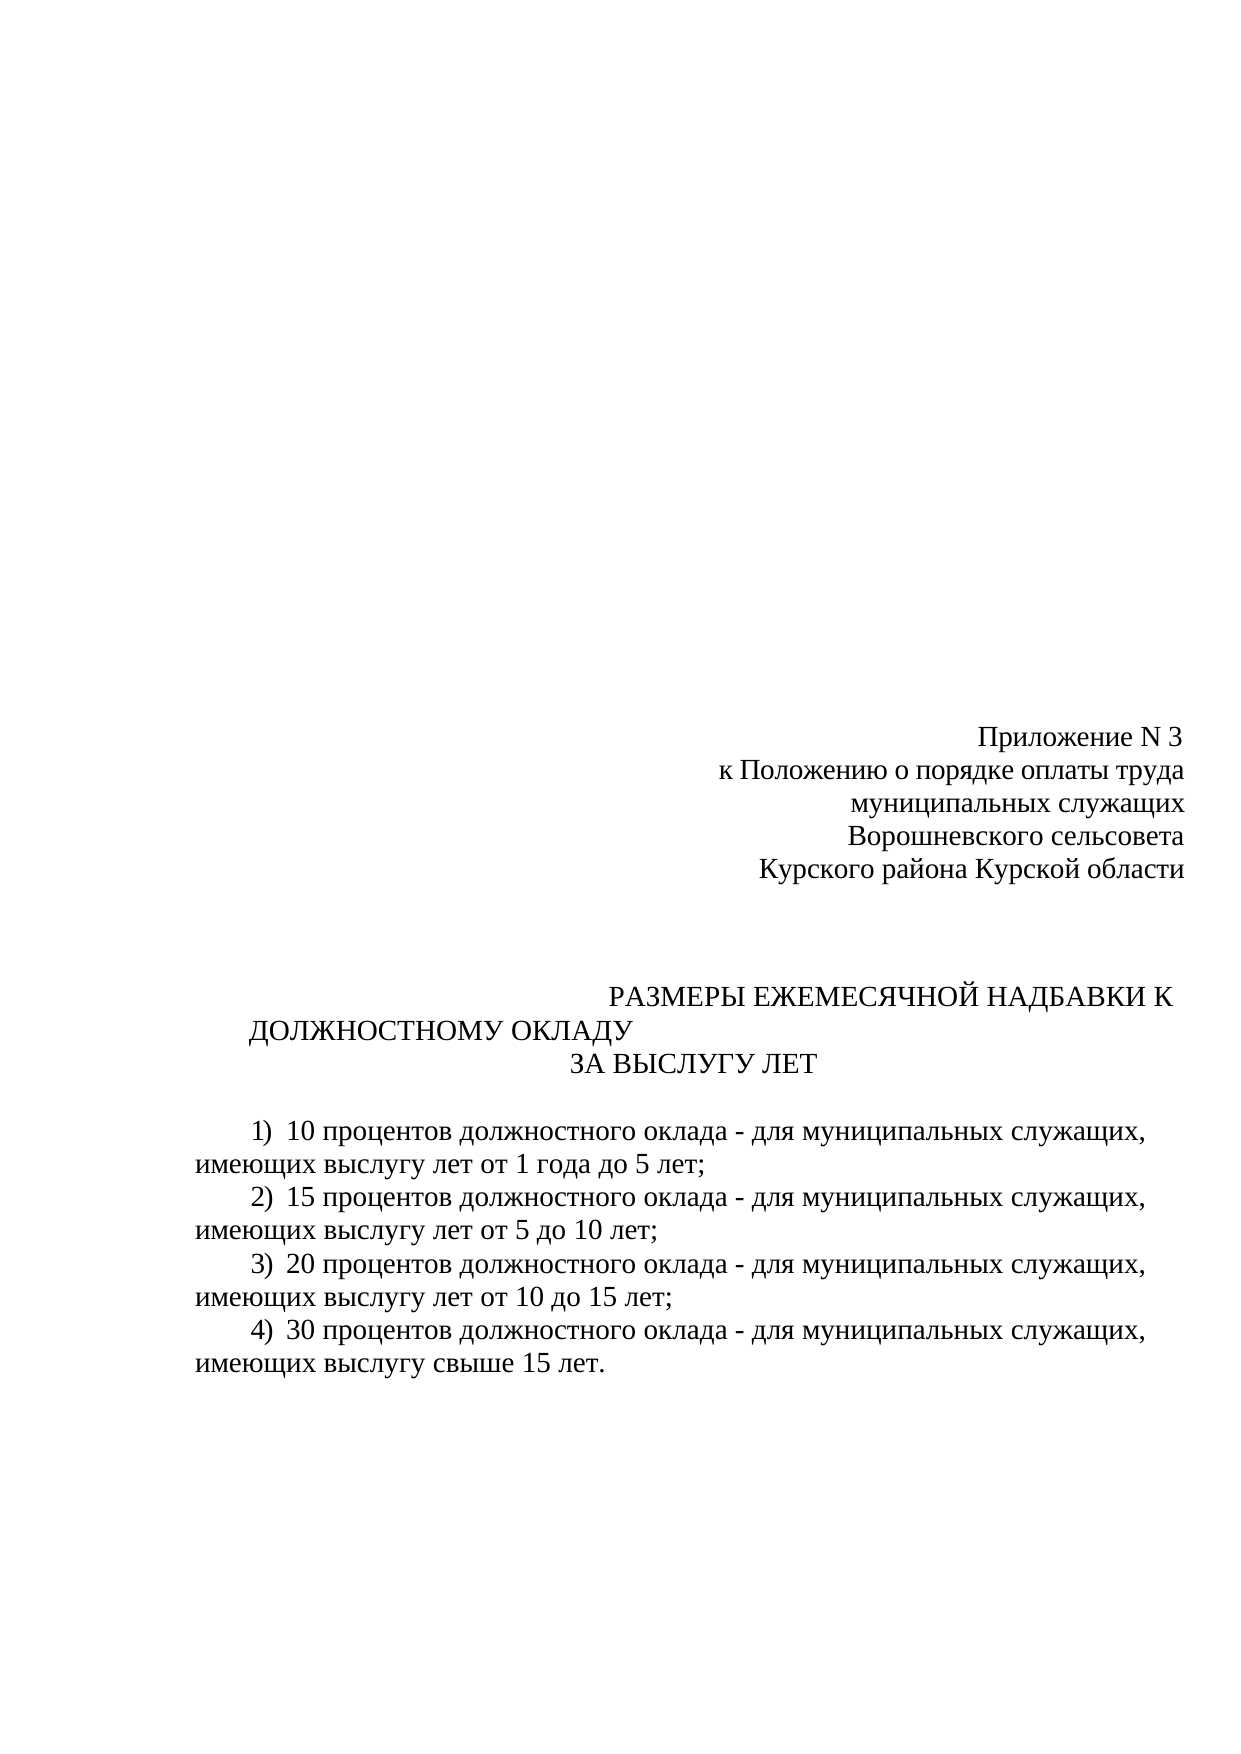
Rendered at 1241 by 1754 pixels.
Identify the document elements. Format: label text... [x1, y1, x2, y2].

text Ворошневского сельсовета [195, 819, 1184, 852]
text ЗА ВЫСЛУГУ ЛЕТ [202, 1047, 1185, 1080]
text к Положению о порядке оплаты труда [195, 753, 1184, 786]
list 15 процентов должностного оклада - для муниципальных служащих, имеющих выслугу лет от 5 до 10 лет; [195, 1180, 1185, 1246]
list 10 процентов должностного оклада - для муниципальных служащих, имеющих выслугу лет от 1 года до 5 лет; [195, 1114, 1185, 1180]
text Курского района Курской области [195, 852, 1184, 885]
list 20 процентов должностного оклада - для муниципальных служащих, имеющих выслугу лет от 10 до 15 лет; [195, 1247, 1185, 1313]
text РАЗМЕРЫ ЕЖЕМЕСЯЧНОЙ НАДБАВКИ К ДОЛЖНОСТНОМУ ОКЛАДУ [249, 980, 1185, 1047]
text Приложение N 3 [195, 720, 1182, 753]
list 30 процентов должностного оклада - для муниципальных служащих, имеющих выслугу свыше 15 лет. [195, 1313, 1185, 1379]
text муниципальных служащих [195, 786, 1185, 819]
